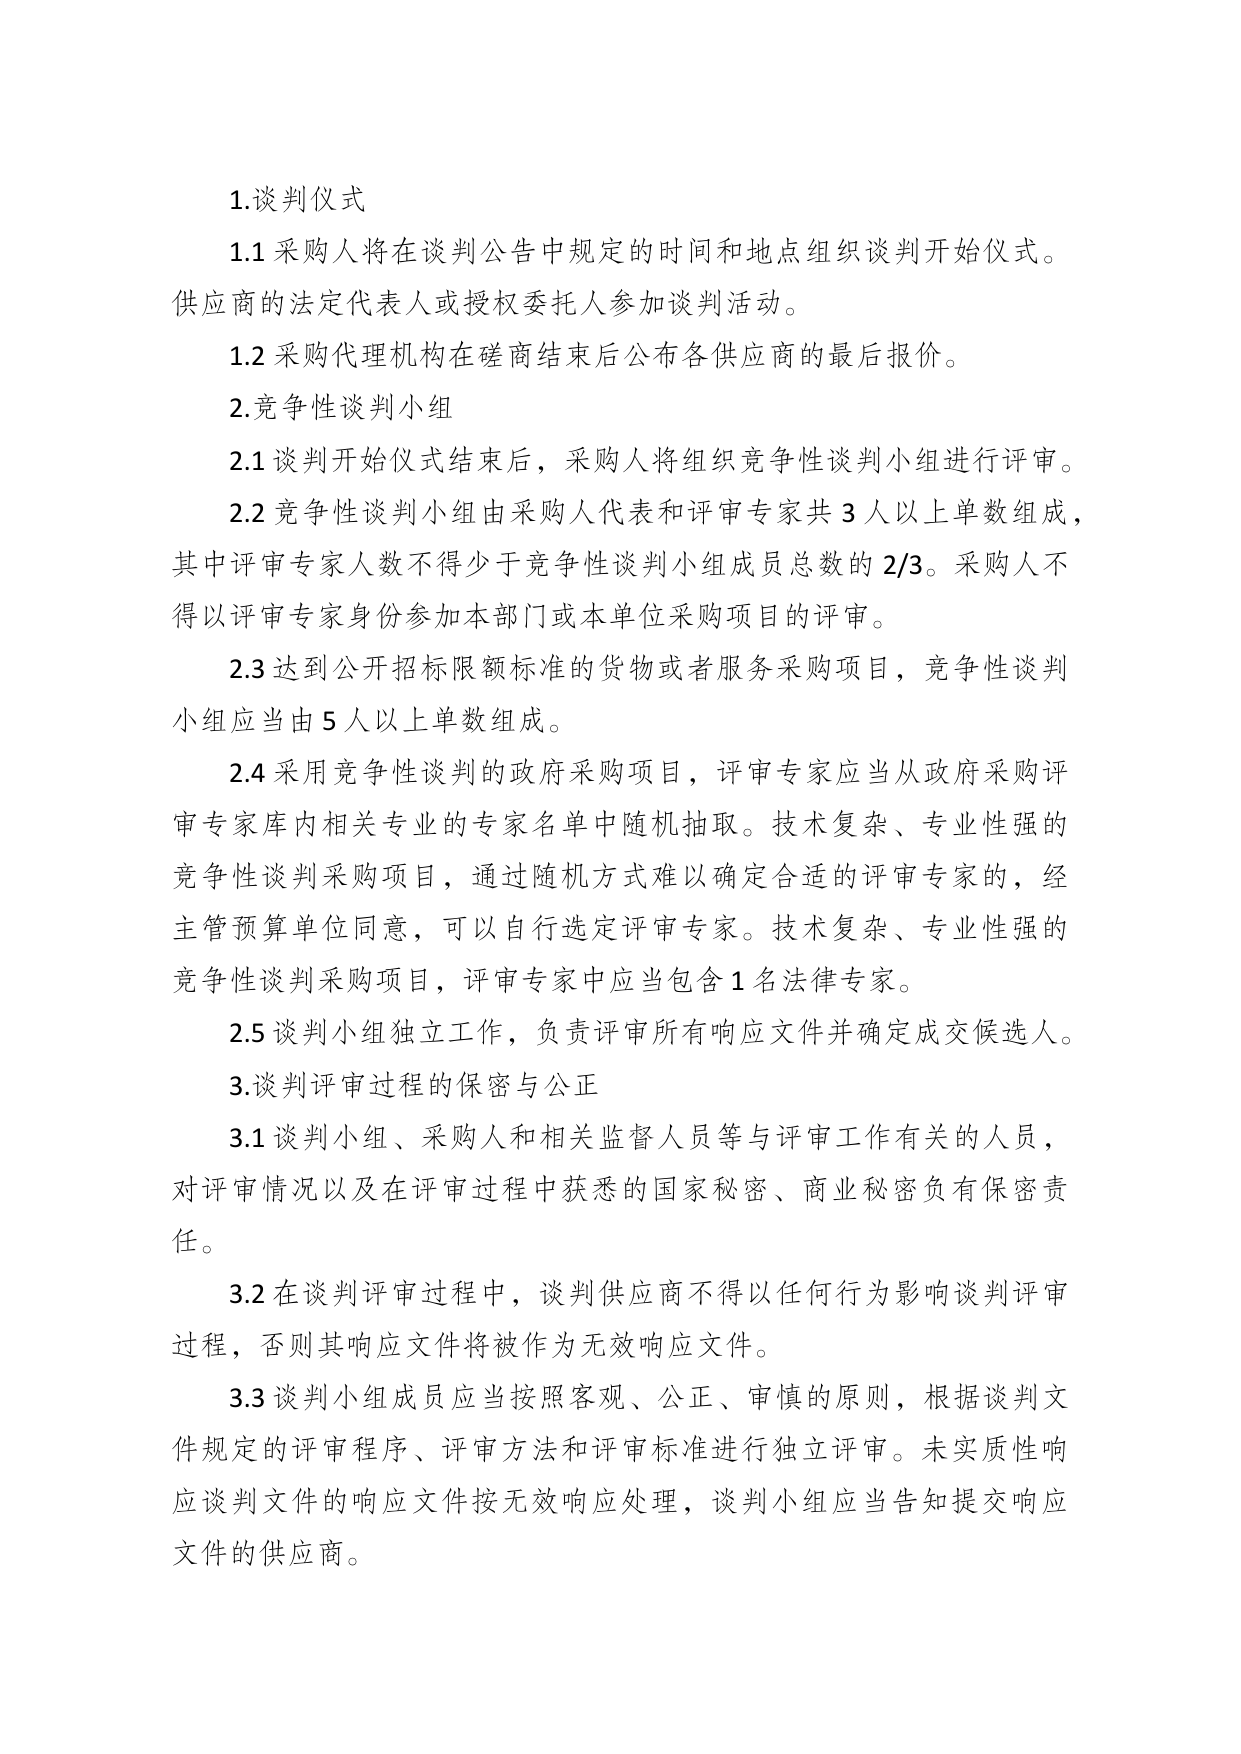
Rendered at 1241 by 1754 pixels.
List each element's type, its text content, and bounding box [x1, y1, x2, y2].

text 2.竞争性谈判小组 [170, 376, 1070, 428]
text 3.1谈判小组、采购人和相关监督人员等与评审工作有关的人员，对评审情况以及在评审过程中获悉的国家秘密、商业秘密负有保密责任。 [170, 1105, 1070, 1262]
text 3.谈判评审过程的保密与公正 [170, 1053, 1070, 1105]
text 1.1采购人将在谈判公告中规定的时间和地点组织谈判开始仪式。供应商的法定代表人或授权委托人参加谈判活动。 [170, 220, 1070, 324]
text 2.2竞争性谈判小组由采购人代表和评审专家共3人以上单数组成，其中评审专家人数不得少于竞争性谈判小组成员总数的2/3。采购人不得以评审专家身份参加本部门或本单位采购项目的评审。 [170, 480, 1070, 637]
text 2.4采用竞争性谈判的政府采购项目，评审专家应当从政府采购评审专家库内相关专业的专家名单中随机抽取。技术复杂、专业性强的竞争性谈判采购项目，通过随机方式难以确定合适的评审专家的，经主管预算单位同意，可以自行选定评审专家。技术复杂、专业性强的竞争性谈判采购项目，评审专家中应当包含1名法律专家。 [170, 741, 1070, 1001]
text 2.3达到公开招标限额标准的货物或者服务采购项目，竞争性谈判小组应当由5人以上单数组成。 [170, 637, 1070, 741]
text 2.1谈判开始仪式结束后，采购人将组织竞争性谈判小组进行评审。 [170, 428, 1070, 480]
text 3.2在谈判评审过程中，谈判供应商不得以任何行为影响谈判评审过程，否则其响应文件将被作为无效响应文件。 [170, 1262, 1070, 1366]
text 1.2 采购代理机构在磋商结束后公布各供应商的最后报价。 [170, 324, 1070, 376]
text 1.谈判仪式 [170, 168, 1070, 220]
text 2.5谈判小组独立工作，负责评审所有响应文件并确定成交候选人。 [170, 1001, 1070, 1053]
text 3.3谈判小组成员应当按照客观、公正、审慎的原则，根据谈判文件规定的评审程序、评审方法和评审标准进行独立评审。未实质性响应谈判文件的响应文件按无效响应处理，谈判小组应当告知提交响应文件的供应商。 [170, 1366, 1070, 1574]
